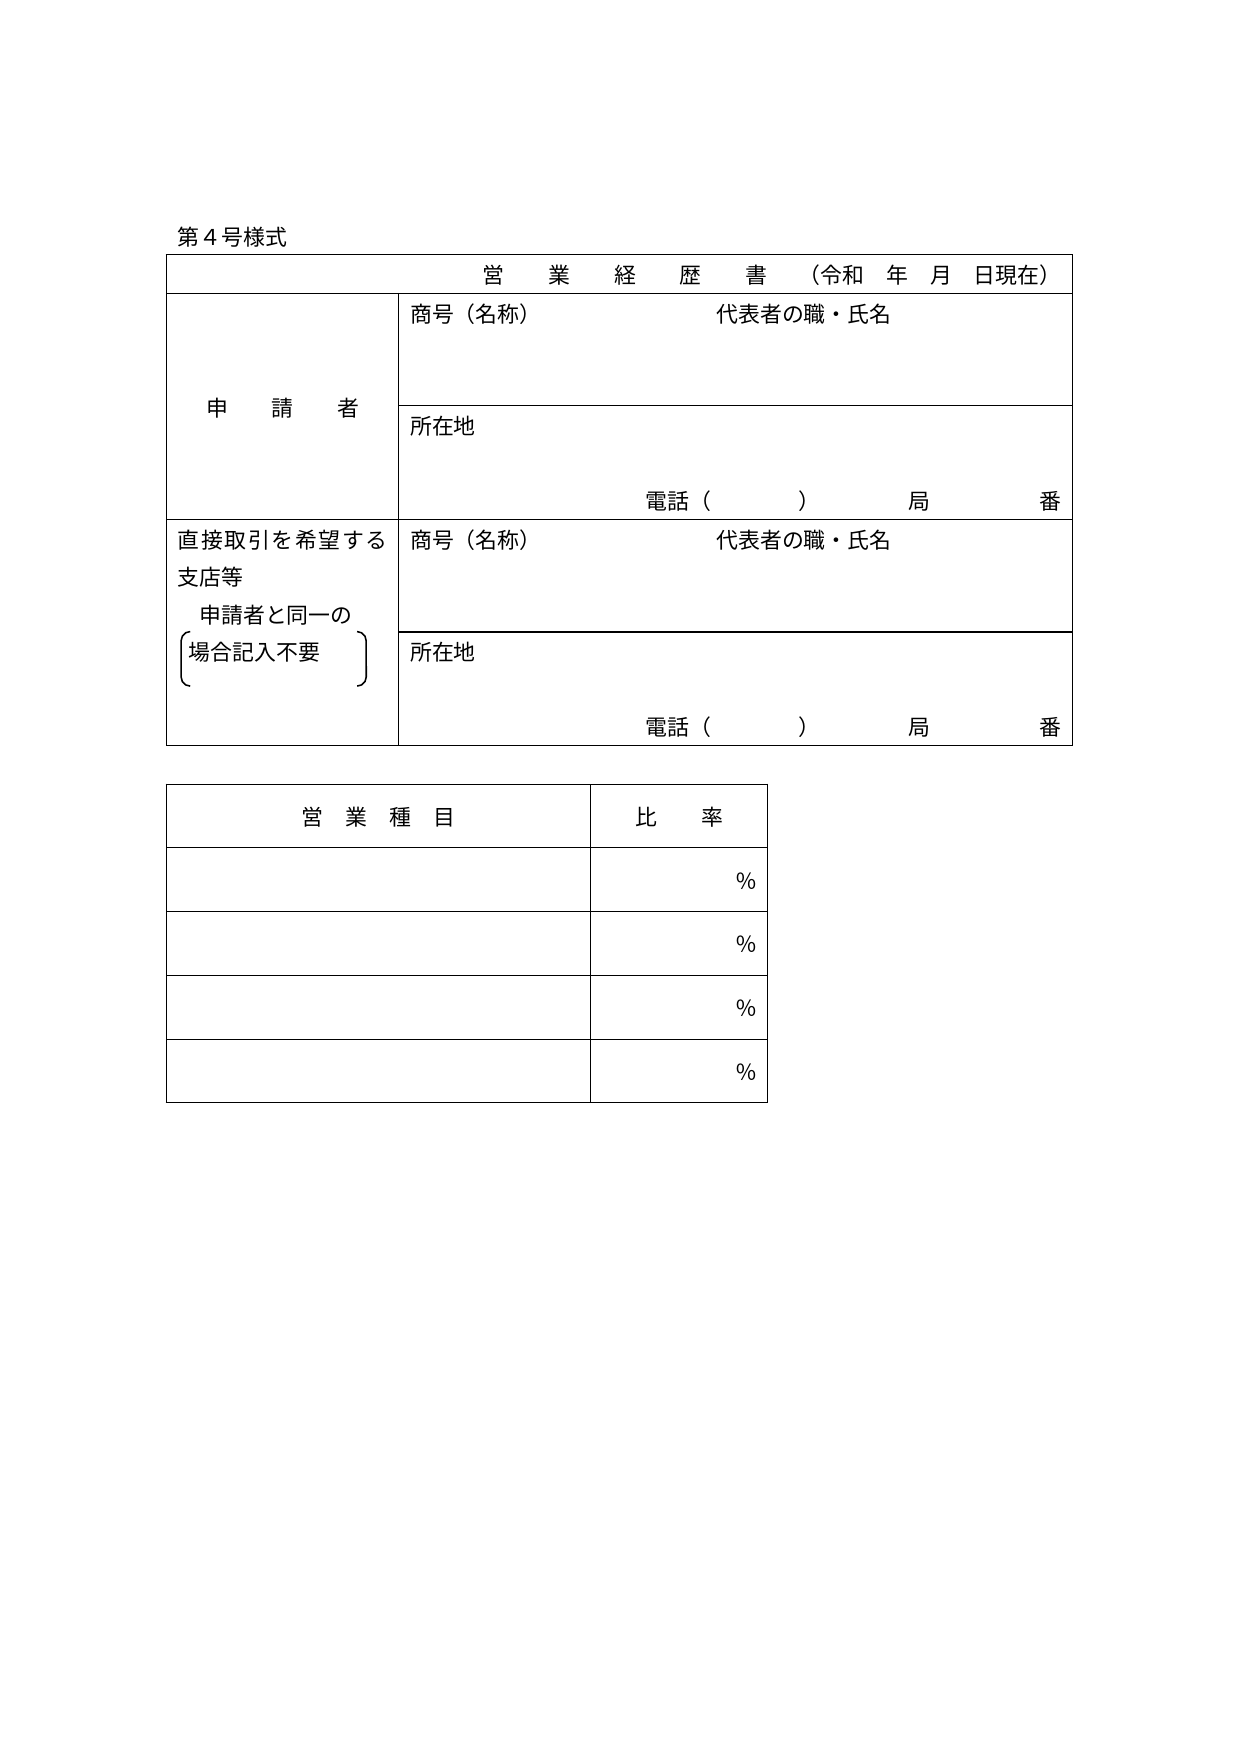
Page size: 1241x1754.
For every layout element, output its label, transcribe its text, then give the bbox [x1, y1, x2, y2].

table_cell ％ [591, 912, 767, 975]
table_header 営 業 経 歴 書 （令和 年 月 日現在） [167, 255, 1072, 293]
table_cell [167, 976, 590, 1038]
table_header 営 業 種 目 [167, 785, 590, 847]
table_cell [167, 1040, 590, 1102]
table_cell ％ [591, 848, 767, 911]
table_header 比 率 [591, 785, 767, 847]
table_cell ％ [591, 976, 767, 1038]
table_cell 商号（名称） 代表者の職・氏名 [399, 294, 1072, 405]
table_cell [167, 848, 590, 911]
table_cell 所在地 電話（ ） 局 番 [399, 406, 1072, 519]
table_cell ％ [591, 1040, 767, 1102]
table_cell 所在地 電話（ ） 局 番 [399, 633, 1072, 745]
table_cell 申 請 者 [167, 294, 398, 519]
table_cell 直接取引を希望する支店等 申請者と同一の 場合記入不要 [167, 520, 398, 745]
table_cell [167, 912, 590, 975]
text 第４号様式 [177, 217, 1063, 254]
table_cell 商号（名称） 代表者の職・氏名 [399, 520, 1072, 631]
